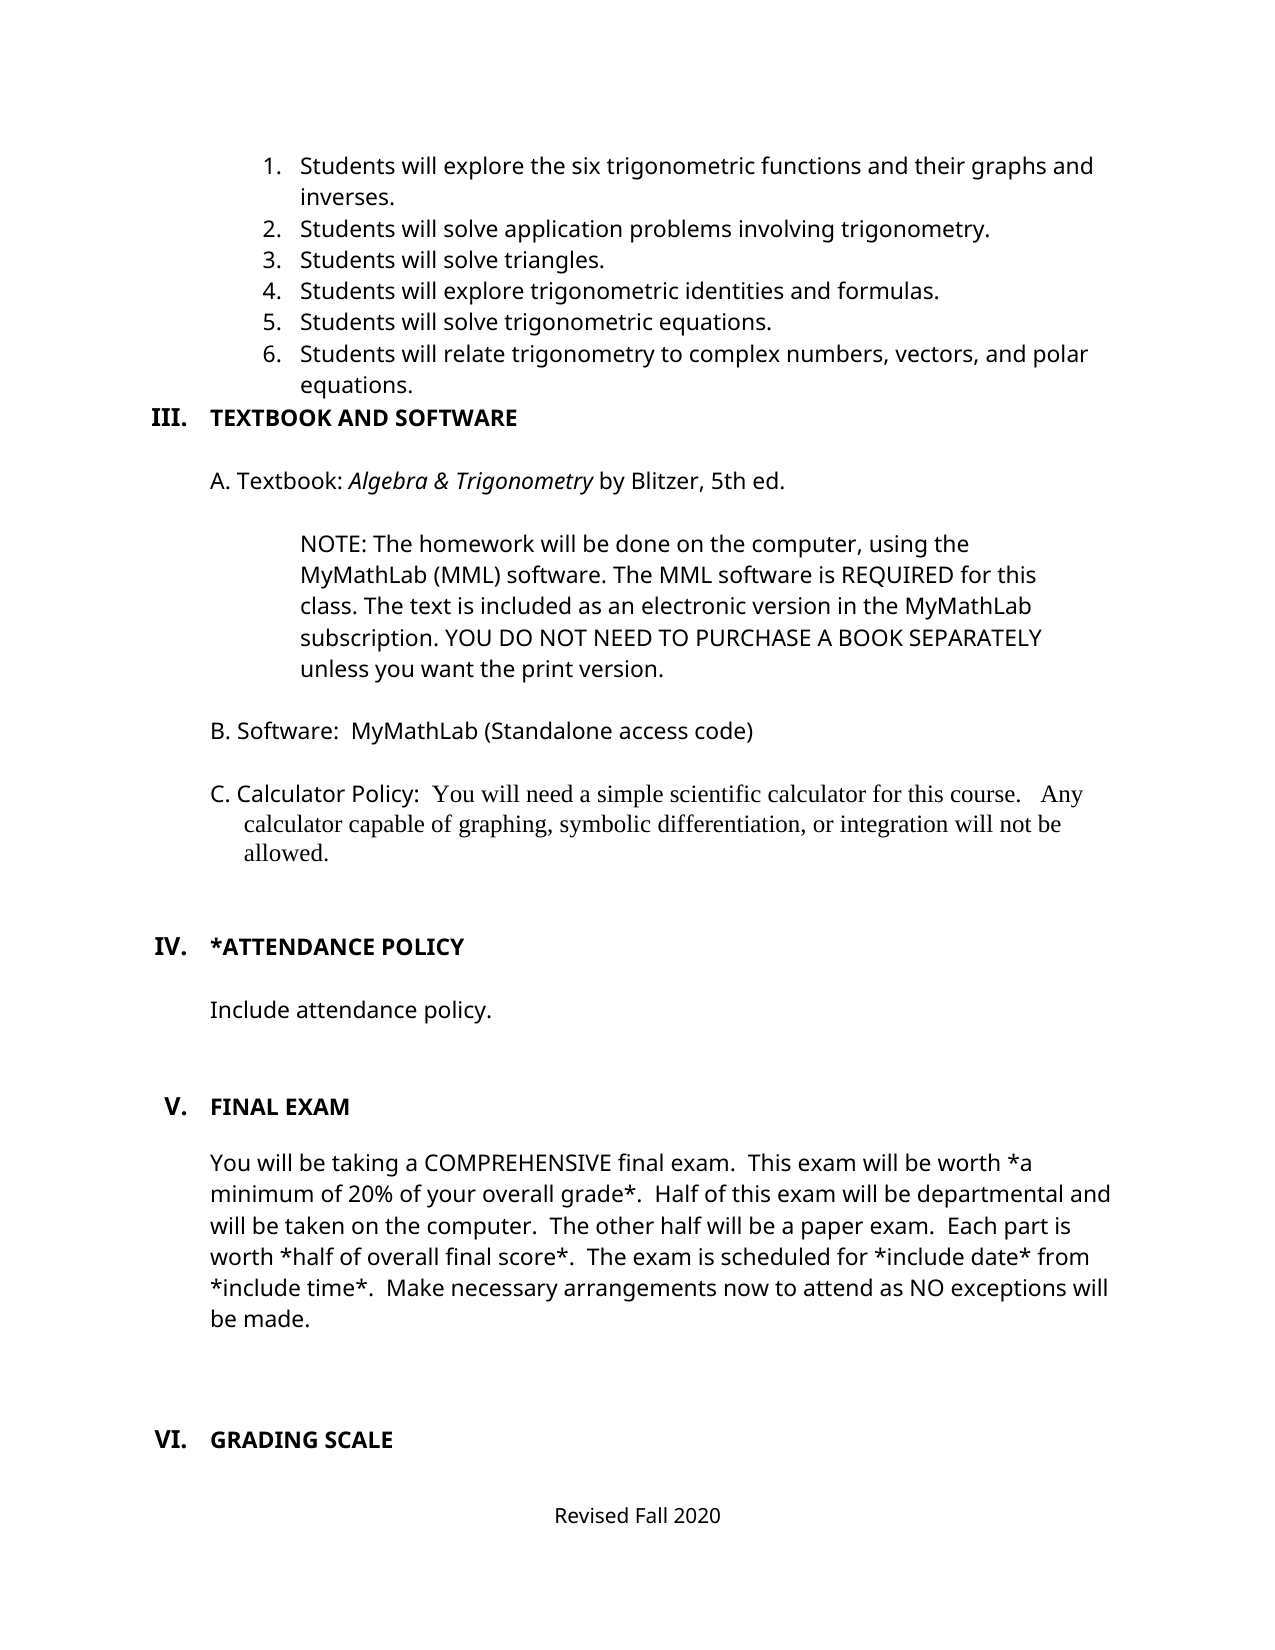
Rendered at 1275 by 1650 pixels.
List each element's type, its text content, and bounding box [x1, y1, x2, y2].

subtitle subscription. YOU DO NOT NEED TO PURCHASE A BOOK SEPARATELY [210, 622, 1125, 653]
subtitle TEXTBOOK AND SOFTWARE [187, 400, 1125, 434]
subtitle class. The text is included as an electronic version in the MyMathLab [210, 590, 1125, 622]
subtitle GRADING SCALE [187, 1422, 1125, 1456]
text C. Calculator Policy: You will need a simple scientific calculator for this course. Any calculator capable of graphing, symbolic differentiation, or integration will not be allowed. [210, 778, 1125, 867]
subtitle NOTE: The homework will be done on the computer, using the [210, 528, 1125, 559]
subtitle Students will relate trigonometry to complex numbers, vectors, and polar equations. [262, 337, 1125, 400]
subtitle Students will solve application problems involving trigonometry. [262, 212, 1125, 244]
subtitle A. Textbook: Algebra & Trigonometry by Blitzer, 5th ed. [210, 465, 1125, 497]
subtitle Include attendance policy. [210, 994, 1125, 1026]
subtitle Students will explore the six trigonometric functions and their graphs and inverses. [262, 150, 1125, 212]
subtitle Students will solve triangles. [262, 244, 1125, 275]
subtitle Students will explore trigonometric identities and formulas. [262, 275, 1125, 306]
subtitle Students will solve trigonometric equations. [262, 306, 1125, 337]
subtitle You will be taking a COMPREHENSIVE final exam. This exam will be worth *a minimum of 20% of your overall grade*. Half of this exam will be departmental and will be taken on the computer. The other half will be a paper exam. Each part is worth *half of overall final score*. The exam is scheduled for *include date* from *include time*. Make necessary arrangements now to attend as NO exceptions will be made. [210, 1147, 1125, 1335]
subtitle *ATTENDANCE POLICY [187, 929, 1125, 963]
subtitle MyMathLab (MML) software. The MML software is REQUIRED for this [210, 559, 1125, 590]
subtitle FINAL EXAM [187, 1088, 1125, 1122]
subtitle B. Software: MyMathLab (Standalone access code) [210, 715, 1125, 747]
subtitle unless you want the print version. [210, 653, 1125, 684]
